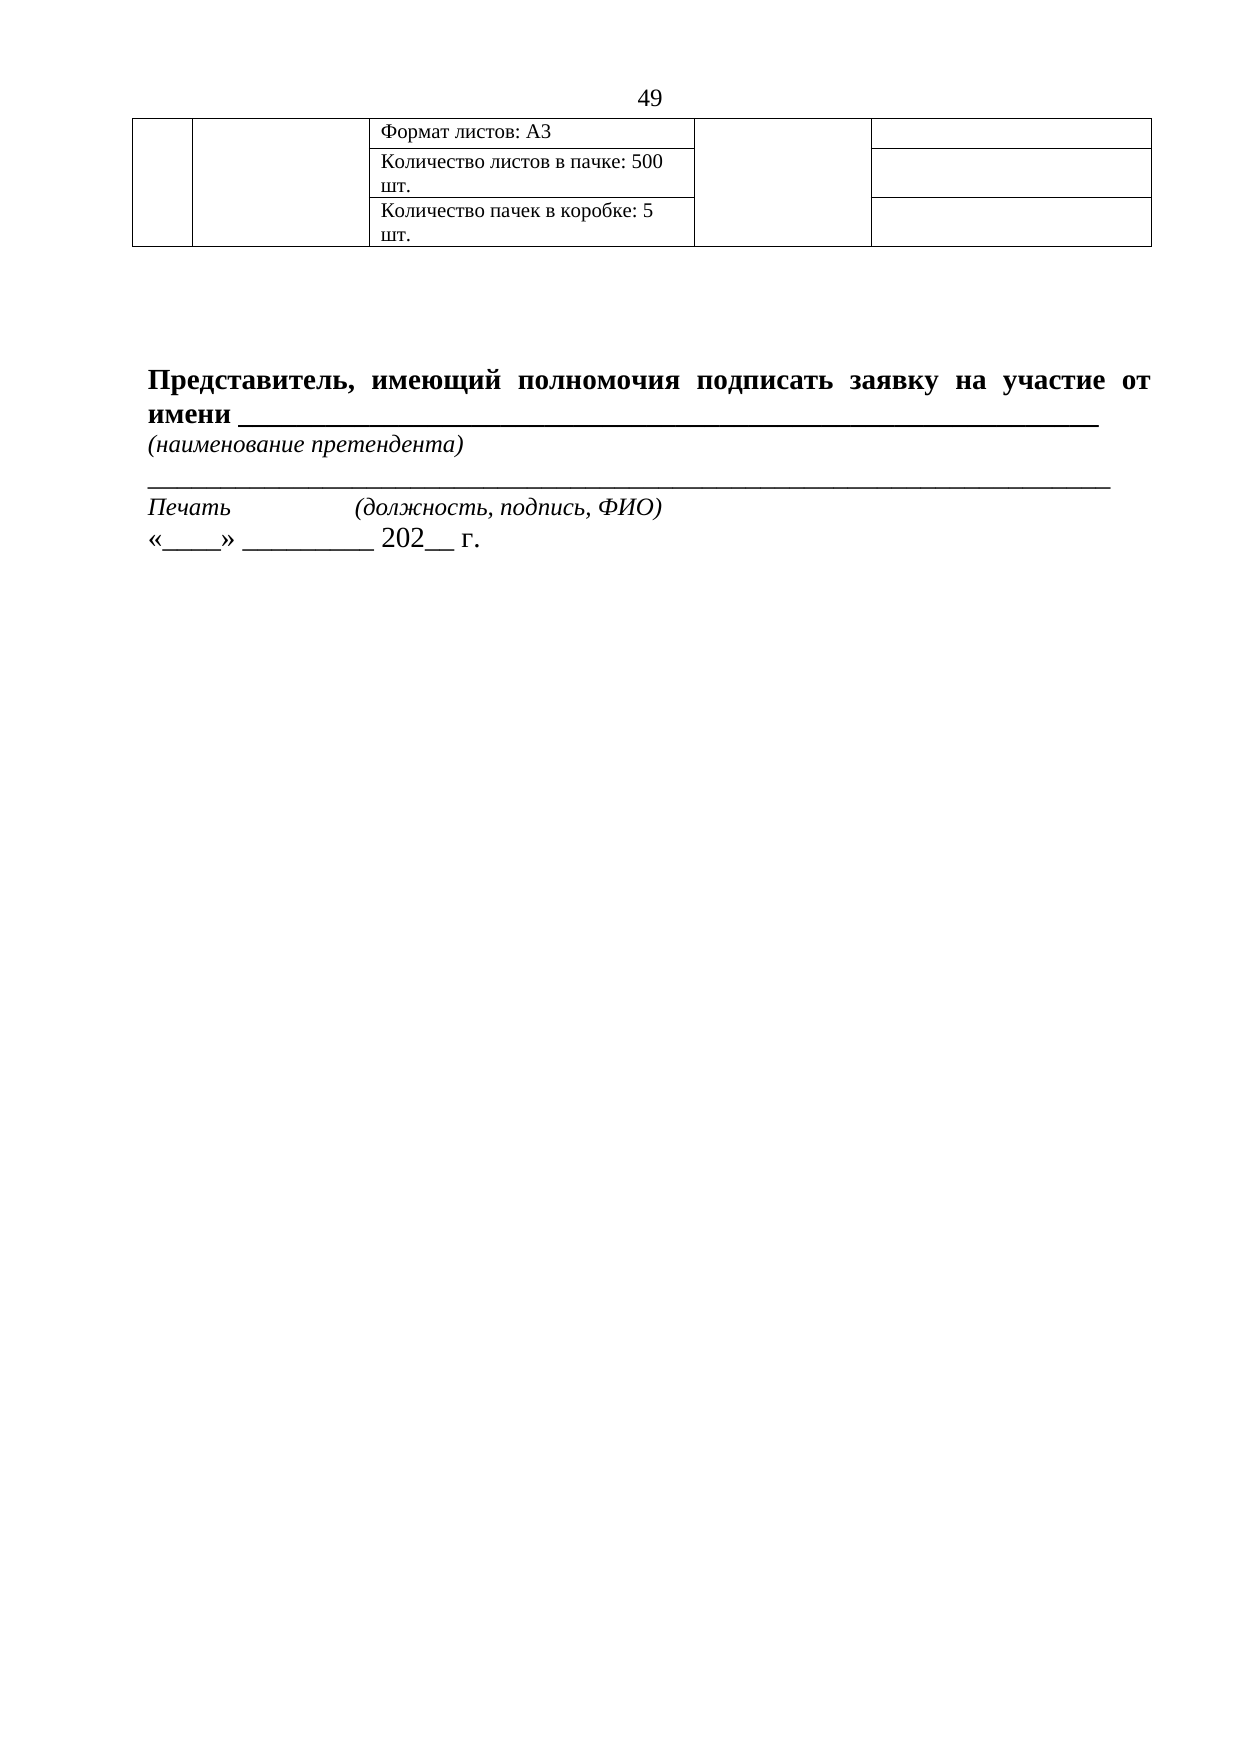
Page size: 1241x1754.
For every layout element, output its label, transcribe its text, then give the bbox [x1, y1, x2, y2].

table_cell [872, 198, 1151, 246]
table_cell [872, 149, 1151, 197]
text Печать (должность, подпись, ФИО) [148, 492, 1152, 520]
text Представитель, имеющий полномочия подписать заявку на участие от имени ___________________________________________________________ [148, 362, 1152, 429]
table_cell Количество листов в пачке: 500 шт. [370, 149, 694, 197]
table_cell [872, 119, 1151, 148]
table_cell Формат листов: А3 [370, 119, 694, 148]
table_cell Количество пачек в коробке: 5 шт. [370, 198, 694, 246]
text __________________________________________________________________ [148, 458, 1152, 492]
text «____» _________ 202__ г. [148, 520, 1152, 554]
text (наименование претендента) [148, 429, 1152, 458]
